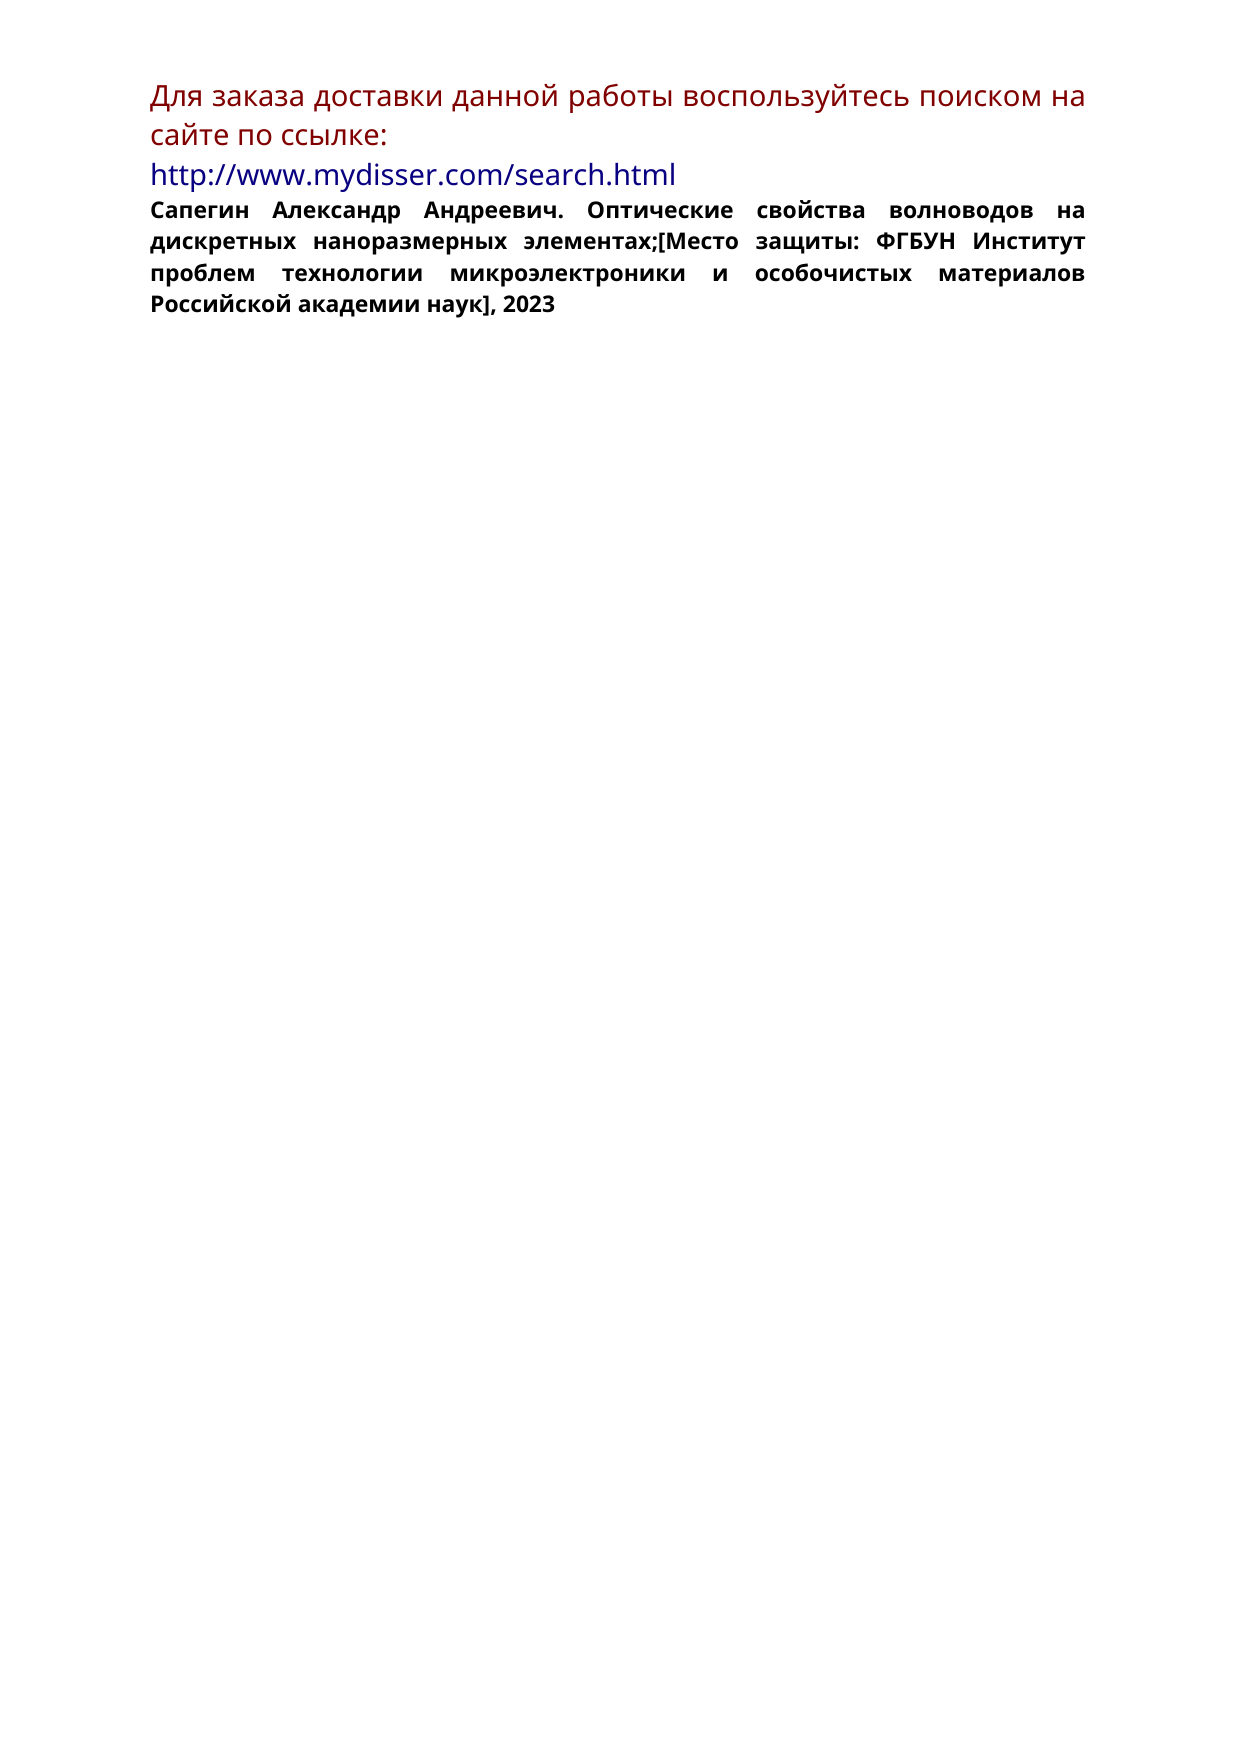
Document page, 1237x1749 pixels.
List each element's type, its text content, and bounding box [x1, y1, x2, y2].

text Сапегин Александр Андреевич. Оптические свойства волноводов на дискретных наноразмерных элементах;[Место защиты: ФГБУН Институт проблем технологии микроэлектроники и особочистых материалов Российской академии наук], 2023 [150, 194, 1086, 319]
